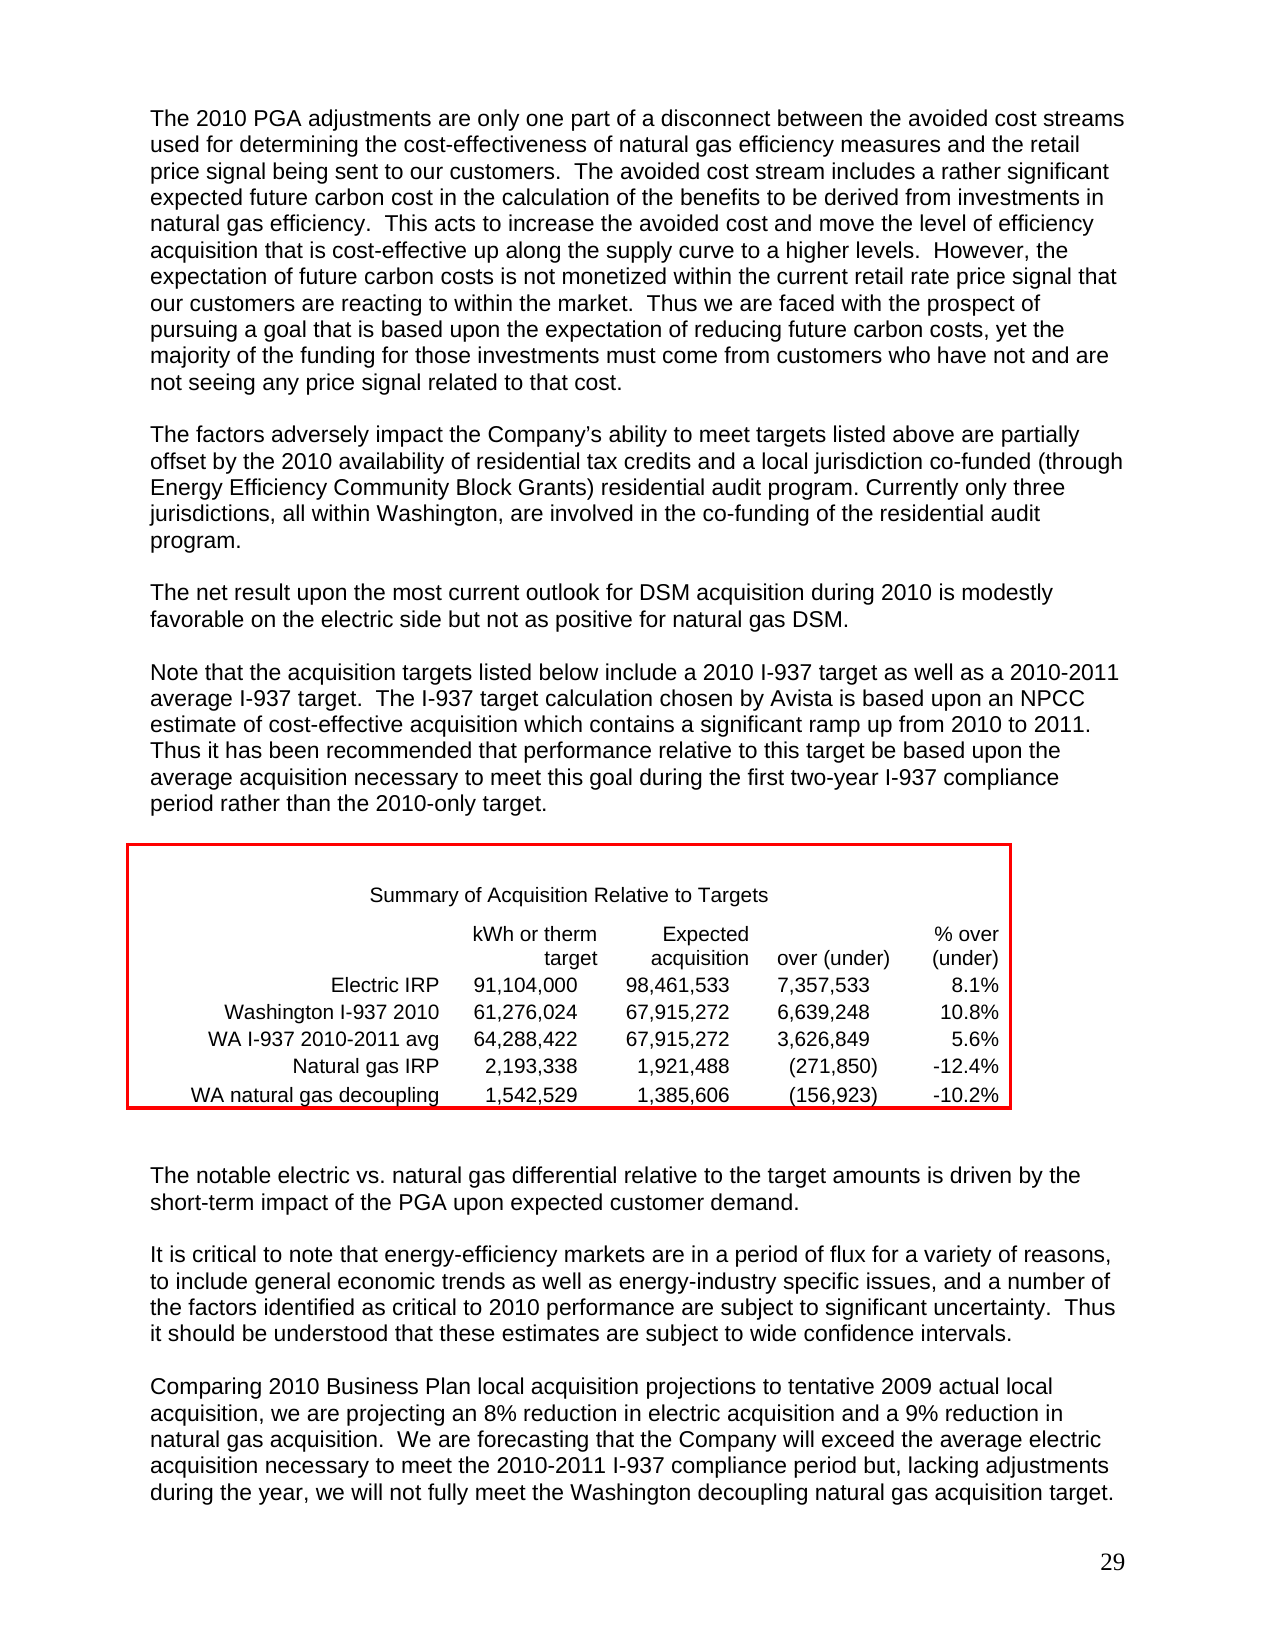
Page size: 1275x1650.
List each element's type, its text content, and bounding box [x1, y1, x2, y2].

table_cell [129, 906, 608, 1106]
text The 2010 PGA adjustments are only one part of a disconnect between the avoided cost streams used for determining the cost-effectiveness of natural gas efficiency measures and the retail price signal being sent to our customers. The avoided cost stream includes a rather significant expected future carbon cost in the calculation of the benefits to be derived from investments in natural gas efficiency. This acts to increase the avoided cost and move the level of efficiency acquisition that is cost-effective up along the supply curve to a higher levels. However, the expectation of future carbon costs is not monetized within the current retail rate price signal that our customers are reacting to within the market. Thus we are faced with the prospect of pursuing a goal that is based upon the expectation of reducing future carbon costs, yet the majority of the funding for those investments must come from customers who have not and are not seeing any price signal related to that cost. [150, 105, 1125, 395]
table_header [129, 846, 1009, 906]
text The factors adversely impact the Company’s ability to meet targets listed above are partially offset by the 2010 availability of residential tax credits and a local jurisdiction co-funded (through Energy Efficiency Community Block Grants) residential audit program. Currently only three jurisdictions, all within Washington, are involved in the co-funding of the residential audit program. [150, 421, 1125, 553]
text The notable electric vs. natural gas differential relative to the target amounts is driven by the short-term impact of the PGA upon expected customer demand. [150, 1162, 1125, 1215]
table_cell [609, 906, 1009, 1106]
text It is critical to note that energy-efficiency markets are in a period of flux for a variety of reasons, to include general economic trends as well as energy-industry specific issues, and a number of the factors identified as critical to 2010 performance are subject to significant uncertainty. Thus it should be understood that these estimates are subject to wide confidence intervals. [150, 1241, 1125, 1347]
text The net result upon the most current outlook for DSM acquisition during 2010 is modestly favorable on the electric side but not as positive for natural gas DSM. [150, 579, 1125, 632]
text Note that the acquisition targets listed below include a 2010 I-937 target as well as a 2010-2011 average I-937 target. The I-937 target calculation chosen by Avista is based upon an NPCC estimate of cost-effective acquisition which contains a significant ramp up from 2010 to 2011. Thus it has been recommended that performance relative to this target be based upon the average acquisition necessary to meet this goal during the first two-year I-937 compliance period rather than the 2010-only target. [150, 658, 1125, 817]
text Comparing 2010 Business Plan local acquisition projections to tentative 2009 actual local acquisition, we are projecting an 8% reduction in electric acquisition and a 9% reduction in natural gas acquisition. We are forecasting that the Company will exceed the average electric acquisition necessary to meet the 2010-2011 I-937 compliance period but, lacking adjustments during the year, we will not fully meet the Washington decoupling natural gas acquisition target. [150, 1373, 1125, 1505]
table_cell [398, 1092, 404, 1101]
